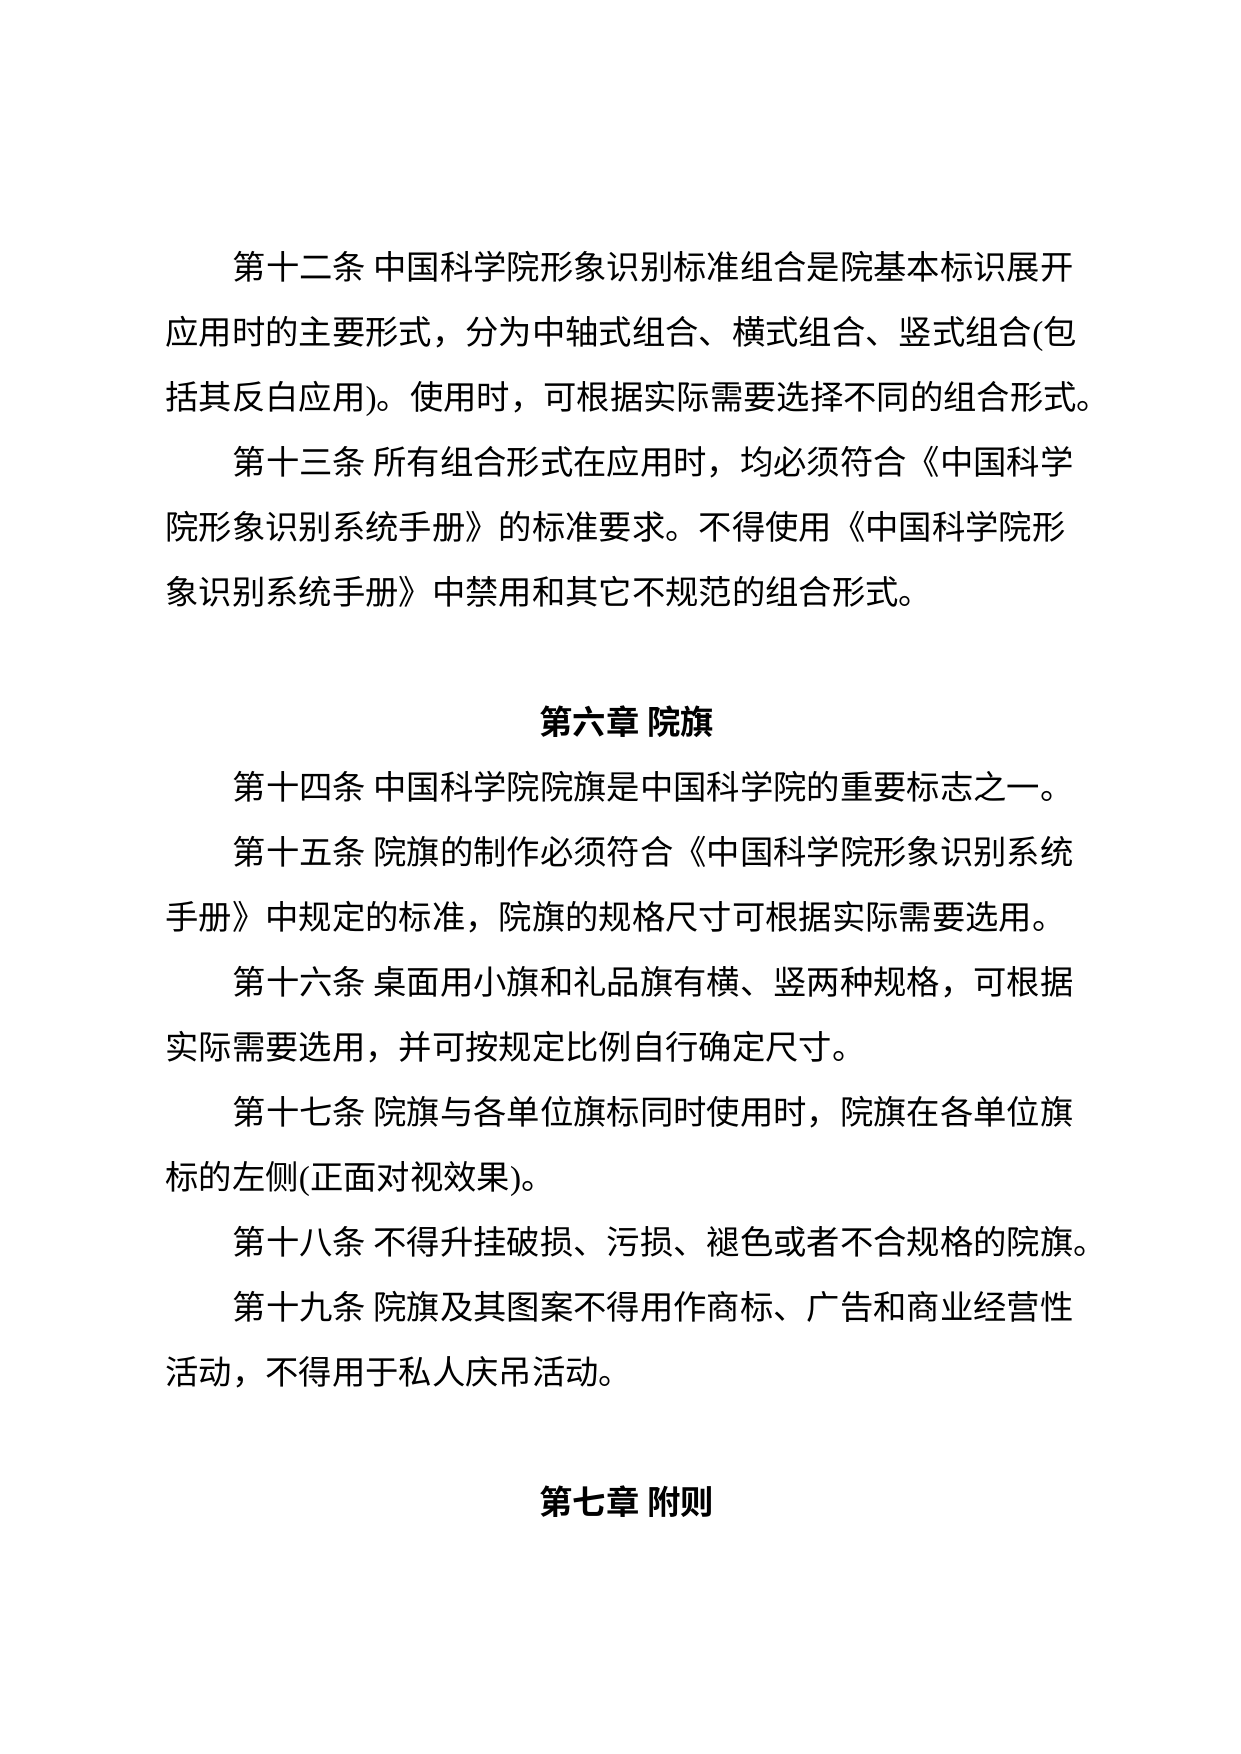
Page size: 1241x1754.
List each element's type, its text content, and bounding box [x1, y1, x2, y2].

text 第十五条 院旗的制作必须符合《中国科学院形象识别系统手册》中规定的标准，院旗的规格尺寸可根据实际需要选用。 [165, 818, 1087, 948]
text 第十七条 院旗与各单位旗标同时使用时，院旗在各单位旗标的左侧(正面对视效果)。 [165, 1078, 1087, 1208]
text 第十六条 桌面用小旗和礼品旗有横、竖两种规格，可根据实际需要选用，并可按规定比例自行确定尺寸。 [165, 948, 1087, 1078]
text 第十九条 院旗及其图案不得用作商标、广告和商业经营性活动，不得用于私人庆吊活动。 [165, 1273, 1087, 1403]
text 第十八条 不得升挂破损、污损、褪色或者不合规格的院旗。 [165, 1208, 1087, 1273]
text 第十二条 中国科学院形象识别标准组合是院基本标识展开应用时的主要形式，分为中轴式组合、横式组合、竖式组合(包括其反白应用)。使用时，可根据实际需要选择不同的组合形式。 [165, 233, 1087, 428]
text 第十三条 所有组合形式在应用时，均必须符合《中国科学院形象识别系统手册》的标准要求。不得使用《中国科学院形象识别系统手册》中禁用和其它不规范的组合形式。 [165, 428, 1087, 623]
text 第六章 院旗 [165, 688, 1087, 753]
text 第十四条 中国科学院院旗是中国科学院的重要标志之一。 [165, 753, 1087, 818]
text 第七章 附则 [165, 1468, 1087, 1533]
